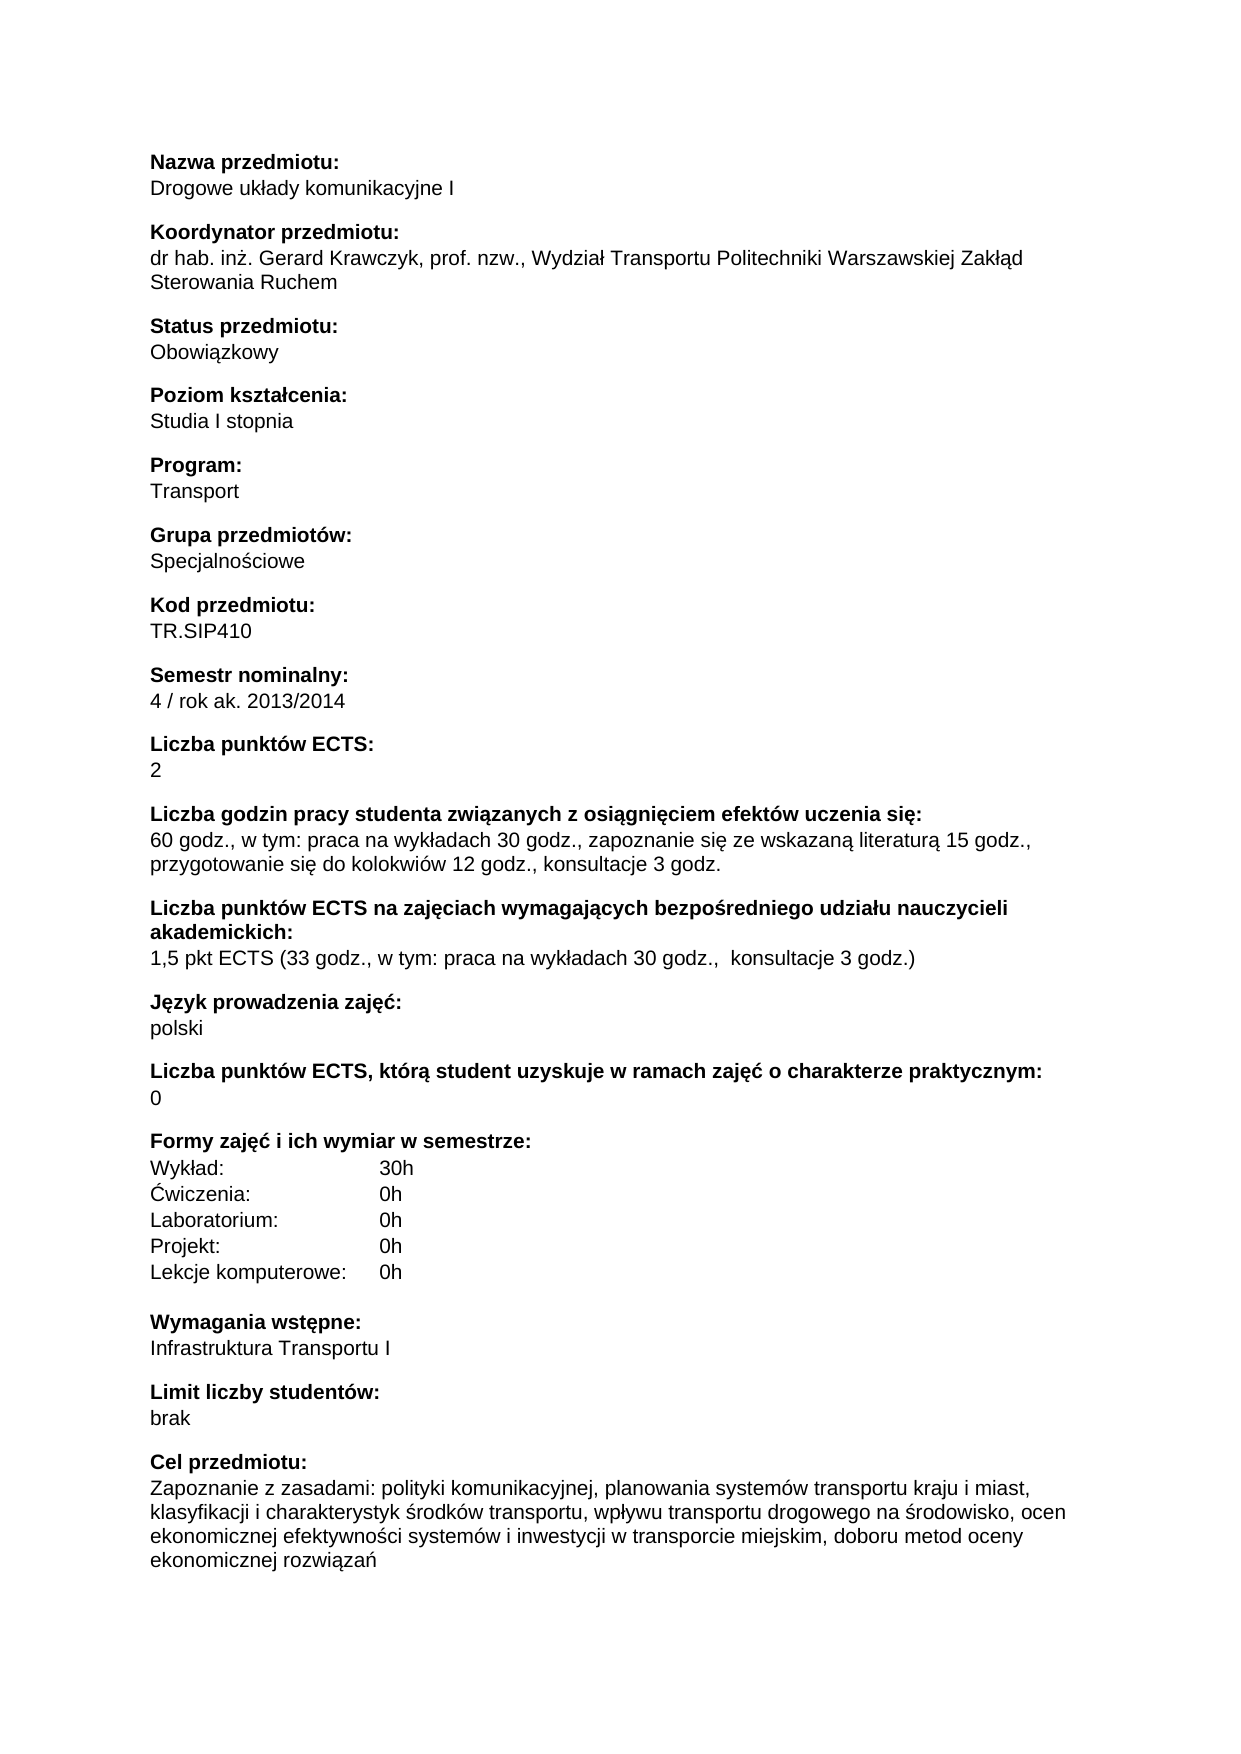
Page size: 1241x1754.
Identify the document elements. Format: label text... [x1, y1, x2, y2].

text Transport [150, 479, 1090, 503]
text dr hab. inż. Gerard Krawczyk, prof. nzw., Wydział Transportu Politechniki Warszawskiej Zakłąd Sterowania Ruchem [150, 246, 1090, 294]
text Studia I stopnia [150, 409, 1090, 433]
text 60 godz., w tym: praca na wykładach 30 godz., zapoznanie się ze wskazaną literaturą 15 godz., przygotowanie się do kolokwiów 12 godz., konsultacje 3 godz. [150, 828, 1090, 876]
text polski [150, 1016, 1090, 1039]
text Limit liczby studentów: [150, 1380, 1090, 1404]
text Liczba punktów ECTS na zajęciach wymagających bezpośredniego udziału nauczycieli akademickich: [150, 896, 1090, 944]
text Zapoznanie z zasadami: polityki komunikacyjnej, planowania systemów transportu kraju i miast, klasyfikacji i charakterystyk środków transportu, wpływu transportu drogowego na środowisko, ocen ekonomicznej efektywności systemów i inwestycji w transporcie miejskim, doboru metod oceny ekonomicznej rozwiązań [150, 1476, 1090, 1571]
text 1,5 pkt ECTS (33 godz., w tym: praca na wykładach 30 godz., konsultacje 3 godz.) [150, 946, 1090, 970]
table_cell 0h [369, 1232, 597, 1258]
table_header 30h [369, 1156, 597, 1180]
text Semestr nominalny: [150, 662, 1090, 686]
text brak [150, 1406, 1090, 1430]
table_cell 0h [369, 1258, 597, 1284]
text 0 [150, 1085, 1090, 1109]
text Specjalnościowe [150, 549, 1090, 573]
table_cell Ćwiczenia: [140, 1182, 367, 1206]
text Program: [150, 453, 1090, 477]
text Formy zajęć i ich wymiar w semestrze: [150, 1129, 1090, 1153]
table_cell Projekt: [140, 1234, 367, 1258]
text Cel przedmiotu: [150, 1449, 1090, 1473]
text Koordynator przedmiotu: [150, 220, 1090, 244]
text 4 / rok ak. 2013/2014 [150, 688, 1090, 712]
text Liczba punktów ECTS, którą student uzyskuje w ramach zajęć o charakterze praktycznym: [150, 1059, 1090, 1083]
text TR.SIP410 [150, 619, 1090, 643]
table_cell 0h [369, 1180, 597, 1206]
text Język prowadzenia zajęć: [150, 989, 1090, 1013]
text Nazwa przedmiotu: [150, 150, 1090, 174]
text Status przedmiotu: [150, 313, 1090, 337]
text 2 [150, 758, 1090, 782]
text Infrastruktura Transportu I [150, 1336, 1090, 1360]
text Liczba punktów ECTS: [150, 732, 1090, 756]
text Liczba godzin pracy studenta związanych z osiągnięciem efektów uczenia się: [150, 802, 1090, 826]
table_cell 0h [369, 1206, 597, 1232]
text Grupa przedmiotów: [150, 523, 1090, 547]
text Wymagania wstępne: [150, 1310, 1090, 1334]
text Drogowe układy komunikacyjne I [150, 176, 1090, 200]
text Poziom kształcenia: [150, 383, 1090, 407]
table_cell Lekcje komputerowe: [140, 1260, 367, 1284]
table_header Wykład: [140, 1156, 367, 1180]
text Obowiązkowy [150, 339, 1090, 363]
text Kod przedmiotu: [150, 593, 1090, 617]
table_cell Laboratorium: [140, 1208, 367, 1232]
